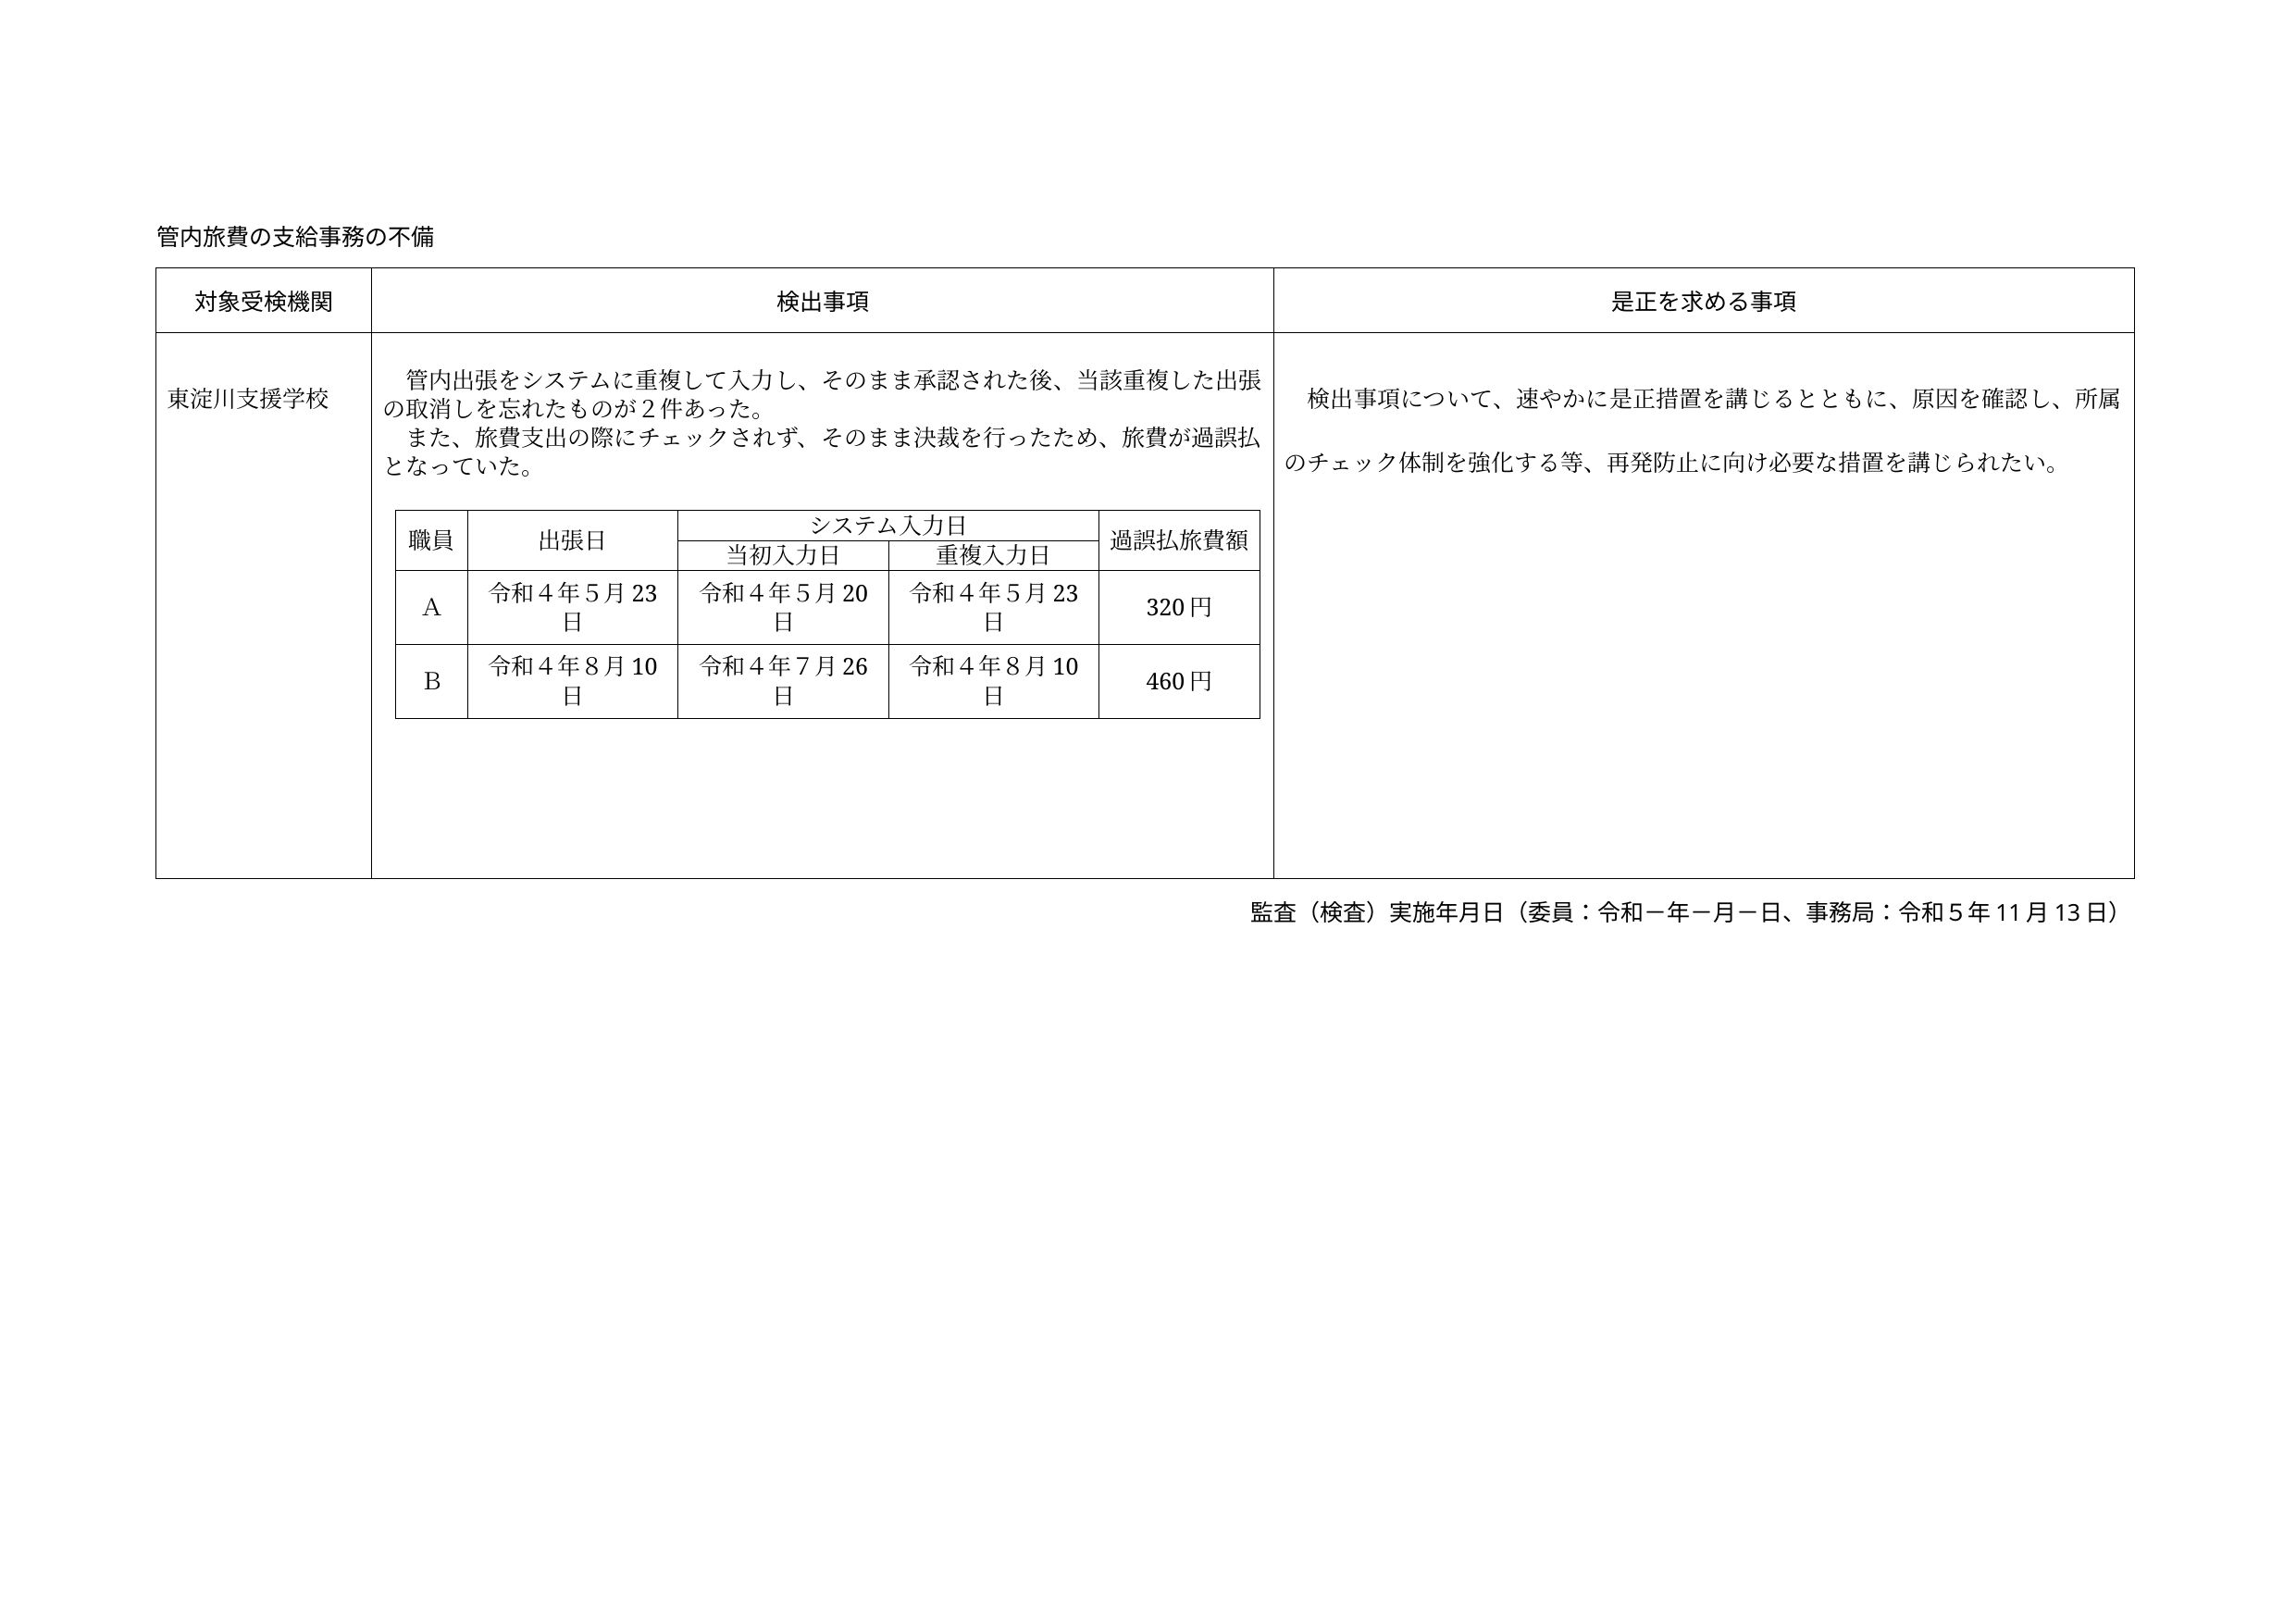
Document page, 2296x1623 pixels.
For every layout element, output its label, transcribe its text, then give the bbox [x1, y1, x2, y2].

table_cell 管内出張をシステムに重複して入力し、そのまま承認された後、当該重複した出張の取消しを忘れたものが２件あった。 また、旅費支出の際にチェックされず、そのまま決裁を行ったため、旅費が過誤払となっていた。 [372, 333, 1273, 878]
text 監査（検査）実施年月日（委員：令和－年－月－日、事務局：令和５年11月13日） [156, 879, 2131, 943]
text 管内旅費の支給事務の不備 [156, 204, 2131, 267]
table_header 是正を求める事項 [1274, 268, 2134, 332]
table_cell 東淀川支援学校 [156, 333, 371, 878]
table_cell 検出事項について、速やかに是正措置を講じるとともに、原因を確認し、所属のチェック体制を強化する等、再発防止に向け必要な措置を講じられたい。 [1274, 333, 2134, 878]
table_header 対象受検機関 [156, 268, 371, 332]
table_header 検出事項 [372, 268, 1273, 332]
